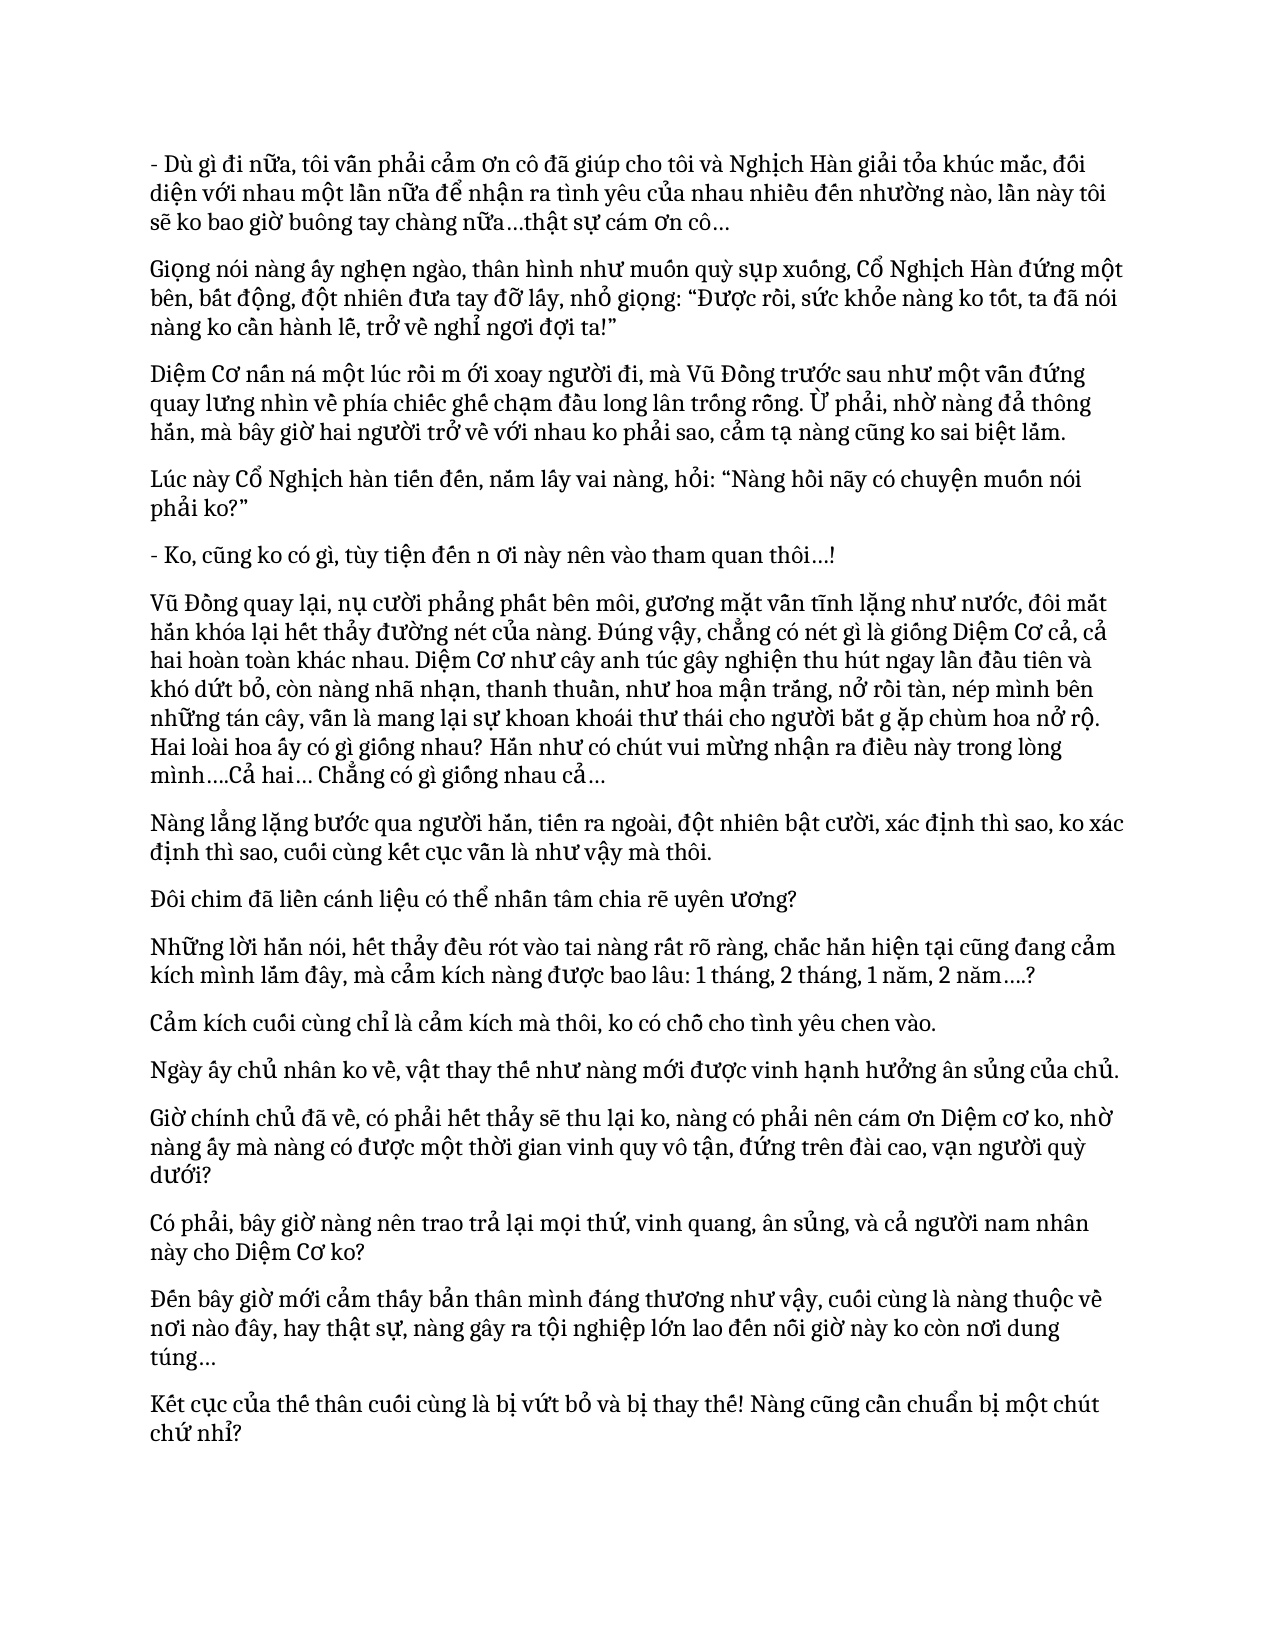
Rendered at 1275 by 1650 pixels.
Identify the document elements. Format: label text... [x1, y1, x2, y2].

text Những lời hắn nói, hết thảy đều rót vào tai nàng rất rõ ràng, chắc hắn hiện tại cũng đang cảm kích mình lắm đây, mà cảm kích nàng được bao lâu: 1 tháng, 2 tháng, 1 năm, 2 năm….? [150, 932, 1125, 990]
text Có phải, bây giờ nàng nên trao trả lại mọi thứ, vinh quang, ân sủng, và cả người nam nhân này cho Diệm Cơ ko? [150, 1209, 1125, 1266]
text Giọng nói nàng ấy nghẹn ngào, thân hình như muốn quỳ sụp xuống, Cổ Nghịch Hàn đứng một bên, bất động, đột nhiên đưa tay đỡ lấy, nhỏ giọng: “Được rồi, sức khỏe nàng ko tốt, ta đã nói nàng ko cần hành lễ, trở về nghỉ ngơi đợi ta!” [150, 255, 1125, 341]
text - Ko, cũng ko có gì, tùy tiện đến n ơi này nên vào tham quan thôi…! [150, 541, 1125, 570]
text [150, 1390, 1125, 1447]
text - Dù gì đi nữa, tôi vẫn phải cảm ơn cô đã giúp cho tôi và Nghịch Hàn giải tỏa khúc mắc, đối diện với nhau một lần nữa để nhận ra tình yêu của nhau nhiều đến nhường nào, lần này tôi sẽ ko bao giờ buông tay chàng nữa…thật sự cám ơn cô… [150, 150, 1125, 236]
text Đến bây giờ mới cảm thấy bản thân mình đáng thương như vậy, cuối cùng là nàng thuộc về nơi nào đây, hay thật sự, nàng gây ra tội nghiệp lớn lao đến nỗi giờ này ko còn nơi dung túng… [150, 1285, 1125, 1371]
text Nàng lẳng lặng bước qua người hắn, tiến ra ngoài, đột nhiên bật cười, xác định thì sao, ko xác định thì sao, cuối cùng kết cục vẫn là như vậy mà thôi. [150, 809, 1125, 866]
text Giờ chính chủ đã về, có phải hết thảy sẽ thu lại ko, nàng có phải nên cám ơn Diệm cơ ko, nhờ nàng ấy mà nàng có được một thời gian vinh quy vô tận, đứng trên đài cao, vạn người quỳ dưới? [150, 1104, 1125, 1190]
text Đôi chim đã liền cánh liệu có thể nhẫn tâm chia rẽ uyên ương? [150, 885, 1125, 914]
text Cảm kích cuối cùng chỉ là cảm kích mà thôi, ko có chỗ cho tình yêu chen vào. [150, 1009, 1125, 1037]
text Vũ Đồng quay lại, nụ cười phảng phất bên môi, gương mặt vẫn tĩnh lặng như nước, đôi mắt hắn khóa lại hết thảy đường nét của nàng. Đúng vậy, chẳng có nét gì là giống Diệm Cơ cả, cả hai hoàn toàn khác nhau. Diệm Cơ như cây anh túc gây nghiện thu hút ngay lần đầu tiên và khó dứt bỏ, còn nàng nhã nhạn, thanh thuần, như hoa mận trắng, nở rồi tàn, nép mình bên những tán cây, vẫn là mang lại sự khoan khoái thư thái cho người bắt g ặp chùm hoa nở rộ. Hai loài hoa ấy có gì giống nhau? Hắn như có chút vui mừng nhận ra điều này trong lòng mình….Cả hai… Chẳng có gì giống nhau cả… [150, 589, 1125, 790]
text Diệm Cơ nấn ná một lúc rồi m ới xoay người đi, mà Vũ Đồng trước sau như một vẫn đứng quay lưng nhìn về phía chiếc ghế chạm đầu long lân trống rỗng. Ừ phải, nhờ nàng đả thông hắn, mà bây giờ hai người trở về với nhau ko phải sao, cảm tạ nàng cũng ko sai biệt lắm. [150, 360, 1125, 446]
text Ngày ấy chủ nhân ko về, vật thay thế như nàng mới được vinh hạnh hưởng ân sủng của chủ. [150, 1056, 1125, 1085]
text Lúc này Cổ Nghịch hàn tiến đến, nắm lấy vai nàng, hỏi: “Nàng hồi nãy có chuyện muốn nói phải ko?” [150, 465, 1125, 522]
